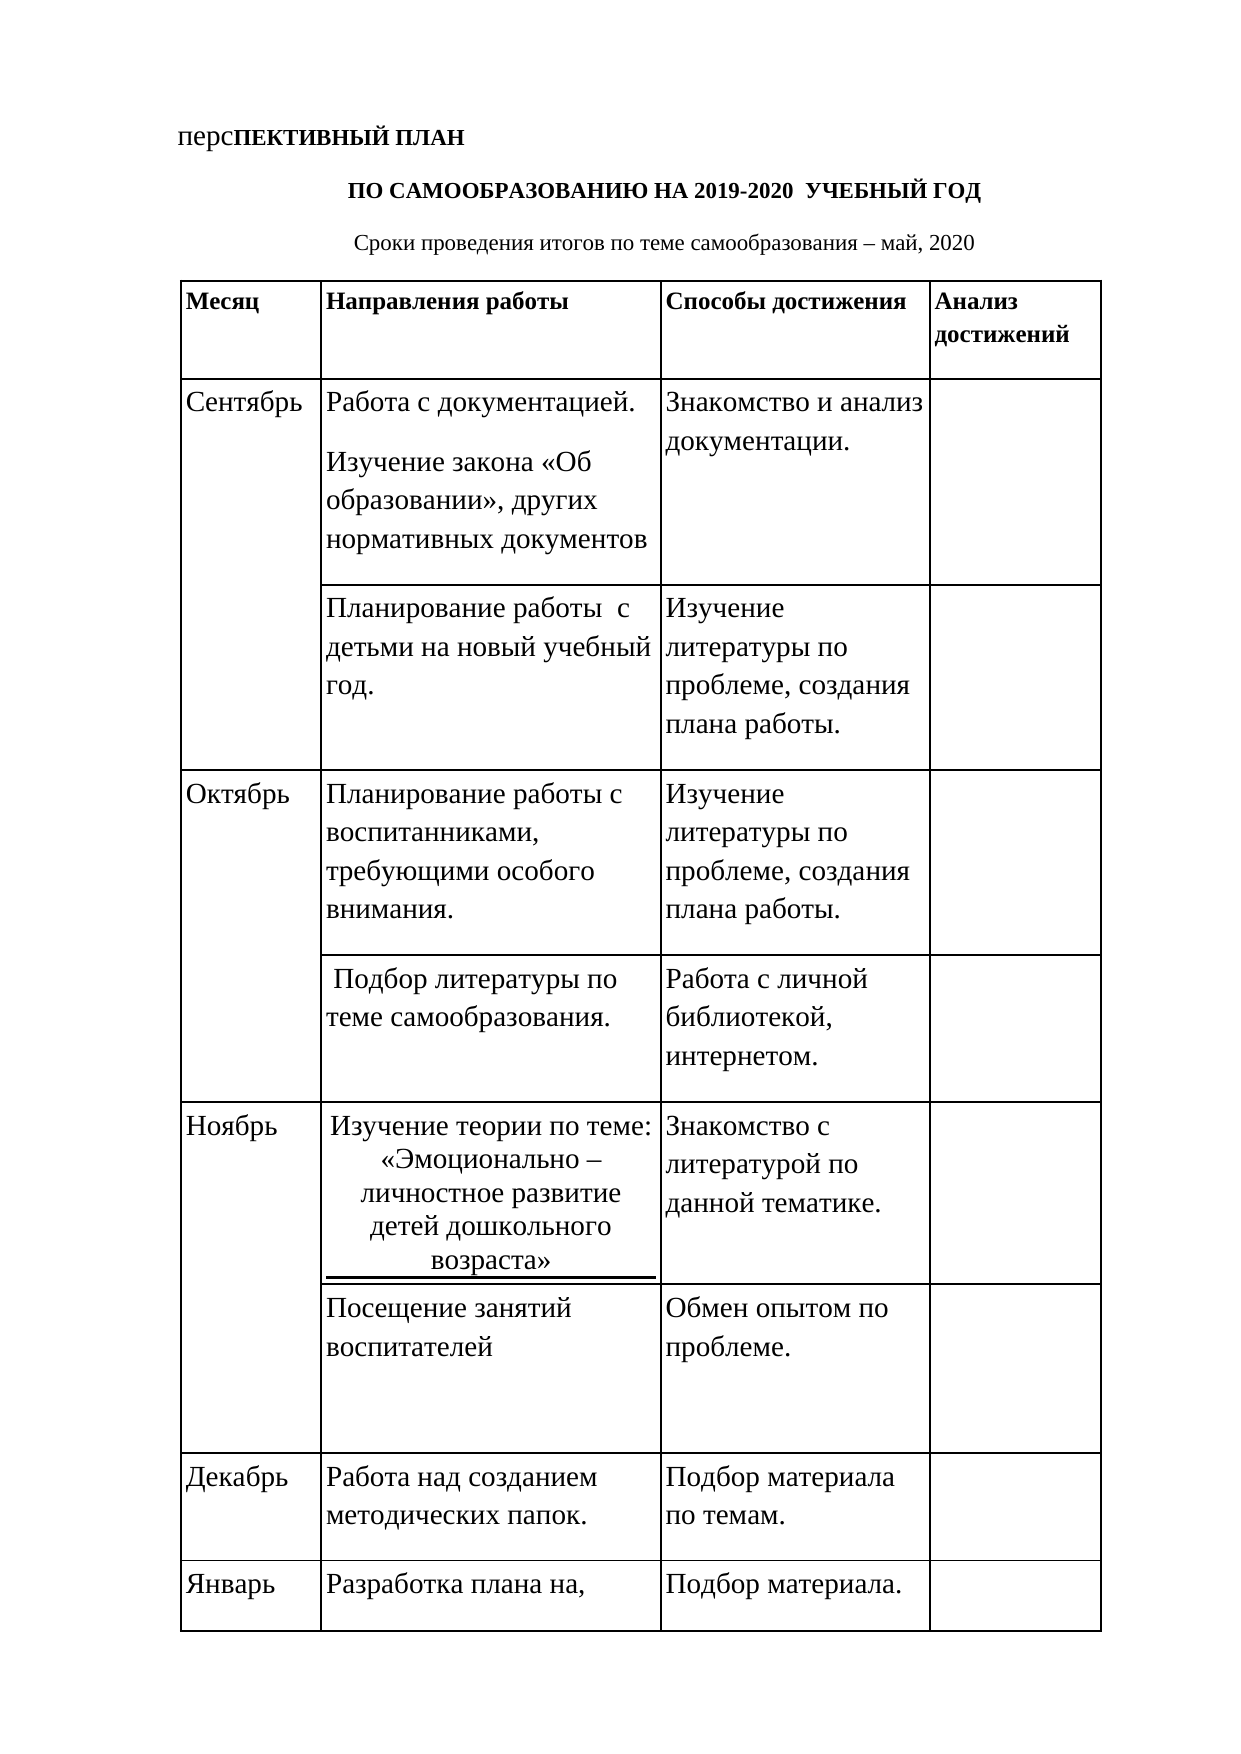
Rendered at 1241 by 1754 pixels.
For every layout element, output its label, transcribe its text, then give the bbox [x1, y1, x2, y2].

table_cell Ноябрь [182, 1103, 320, 1452]
table_cell Изучение литературы по проблеме, создания плана работы. [662, 771, 929, 954]
table_cell [931, 586, 1100, 769]
table_cell Январь [182, 1561, 320, 1630]
table_header Направления работы [322, 282, 660, 377]
table_cell [931, 1103, 1100, 1283]
table_cell Работа над созданием методических папок. [322, 1454, 660, 1560]
text ПО САМООБРАЗОВАНИЮ НА 2019-2020 УЧЕБНЫЙ ГОД [177, 177, 1152, 204]
table_cell Подбор материала. [662, 1561, 929, 1630]
table_cell Посещение занятий воспитателей [322, 1285, 660, 1452]
table_cell Планирование работы с воспитанниками, требующими особого внимания. [322, 771, 660, 954]
table_cell Обмен опытом по проблеме. [662, 1285, 929, 1452]
table_cell Подбор материала по темам. [662, 1454, 929, 1560]
table_cell [931, 771, 1100, 954]
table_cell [322, 1561, 660, 1630]
table_cell [931, 1561, 1100, 1630]
table_cell [931, 380, 1100, 584]
table_cell Работа с личной библиотекой, интернетом. [662, 956, 929, 1101]
table_cell Декабрь [182, 1454, 320, 1560]
table_cell Изучение теории по теме: «Эмоционально – личностное развитие детей дошкольного возраста» [322, 1103, 660, 1283]
table_cell [931, 1454, 1100, 1560]
table_cell Изучение литературы по проблеме, создания плана работы. [662, 586, 929, 769]
table_cell Подбор литературы по теме самообразования. [322, 956, 660, 1101]
table_cell Сентябрь [182, 380, 320, 769]
table_header Способы достижения [662, 282, 929, 377]
text Сроки проведения итогов по теме самообразования – май, 2020 [177, 228, 1152, 255]
table_cell Знакомство с литературой по данной тематике. [662, 1103, 929, 1283]
table_header Месяц [182, 282, 320, 377]
table_header Анализ достижений [931, 282, 1100, 377]
table_cell Работа с документацией. Изучение закона «Об образовании», других нормативных документов [322, 380, 660, 584]
table_cell Знакомство и анализ документации. [662, 380, 929, 584]
table_cell [931, 956, 1100, 1101]
text персПЕКТИВНЫЙ ПЛАН [177, 118, 1152, 152]
table_cell Октябрь [182, 771, 320, 1101]
table_cell Планирование работы с детьми на новый учебный год. [322, 586, 660, 769]
table_cell [931, 1285, 1100, 1452]
